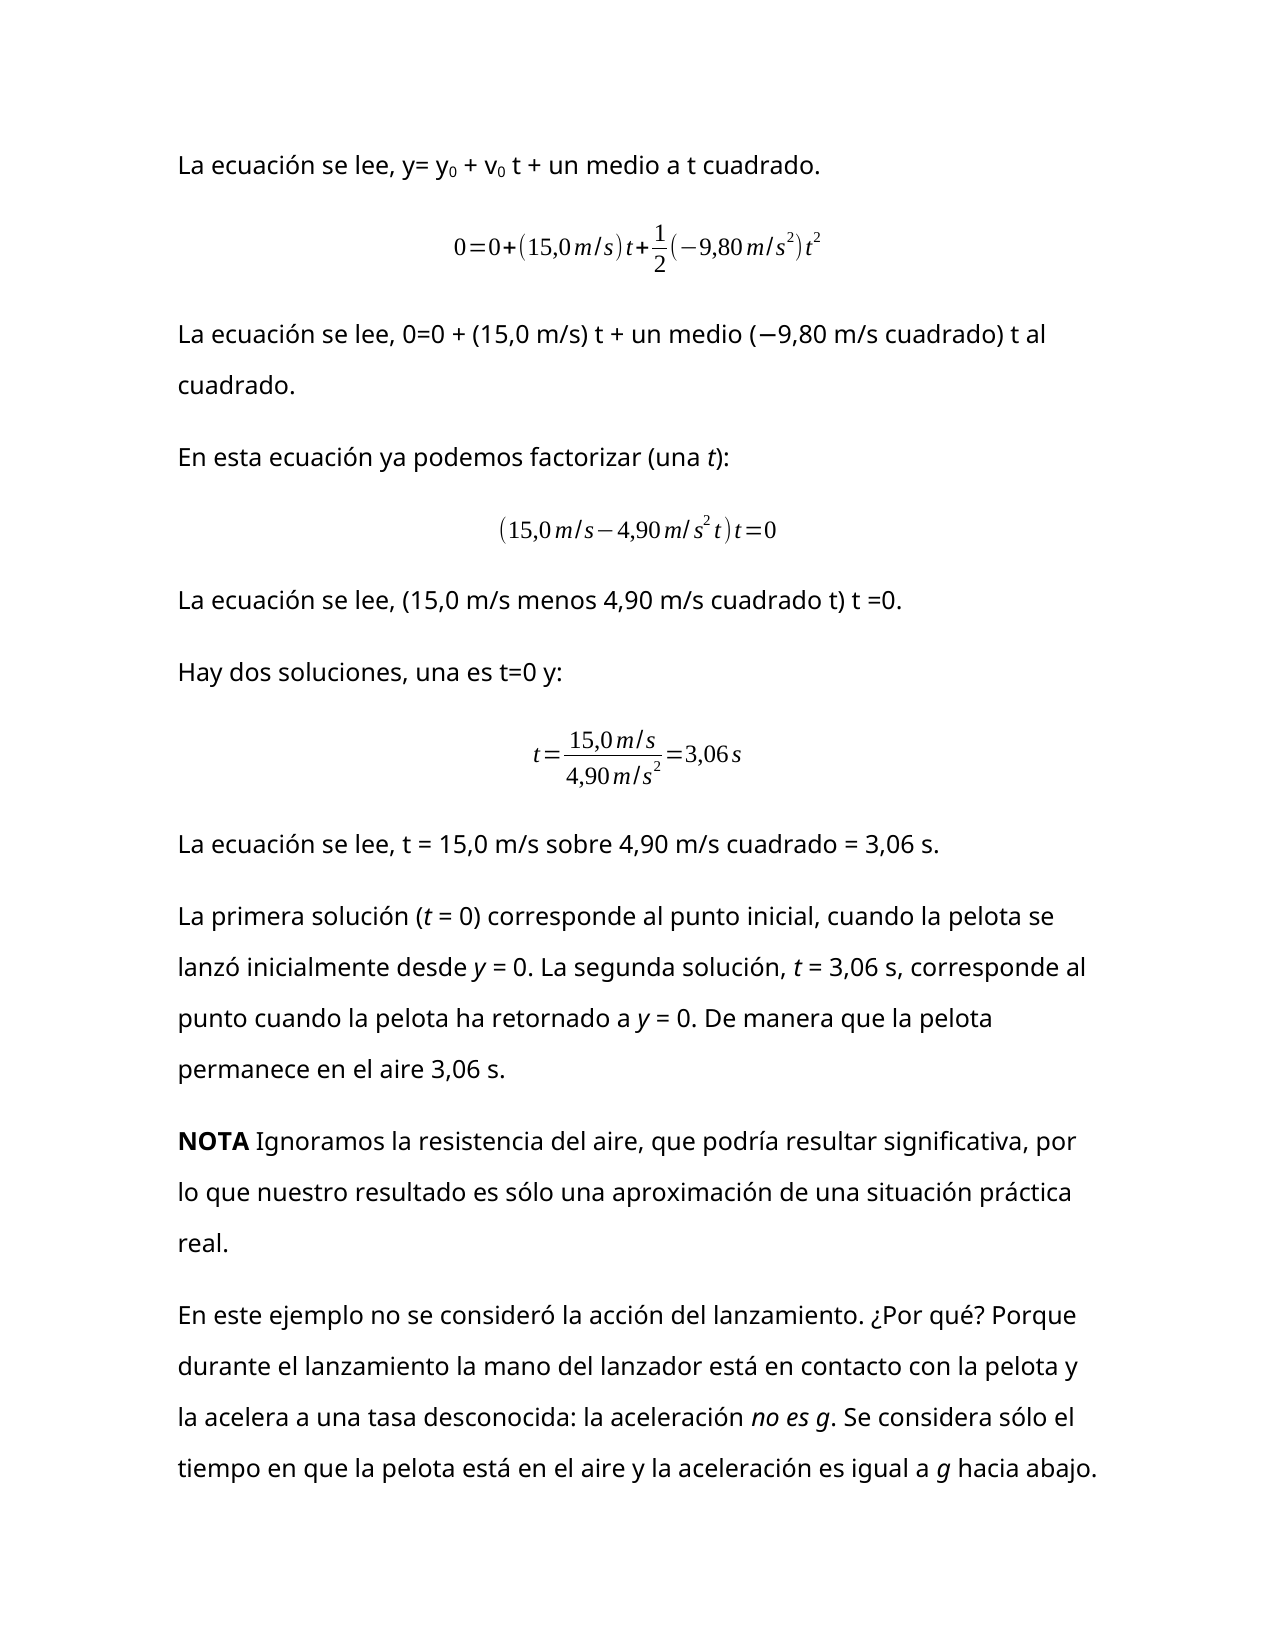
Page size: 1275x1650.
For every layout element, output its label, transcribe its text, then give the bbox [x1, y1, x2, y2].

text En esta ecuación ya podemos factorizar (una t): [177, 439, 1098, 473]
text La ecuación se lee, (15,0 m/s menos 4,90 m/s cuadrado t) t =0. [177, 583, 1098, 617]
text La primera solución (t = 0) corresponde al punto inicial, cuando la pelota se lanzó inicialmente desde y = 0. La segunda solución, t = 3,06 s, corresponde al punto cuando la pelota ha retornado a y = 0. De manera que la pelota permanece en el aire 3,06 s. [177, 899, 1098, 1086]
text NOTA Ignoramos la resistencia del aire, que podría resultar significativa, por lo que nuestro resultado es sólo una aproximación de una situación práctica real. [177, 1124, 1098, 1260]
text En este ejemplo no se consideró la acción del lanzamiento. ¿Por qué? Porque durante el lanzamiento la mano del lanzador está en contacto con la pelota y la acelera a una tasa desconocida: la aceleración no es g. Se considera sólo el tiempo en que la pelota está en el aire y la aceleración es igual a g hacia abajo. [177, 1298, 1098, 1485]
text Hay dos soluciones, una es t=0 y: [177, 655, 1098, 689]
text La ecuación se lee, t = 15,0 m/s sobre 4,90 m/s cuadrado = 3,06 s. [177, 827, 1098, 861]
text La ecuación se lee, 0=0 + (15,0 m/s) t + un medio (−9,80 m/s cuadrado) t al cuadrado. [177, 316, 1098, 401]
text La ecuación se lee, y= y0 + v0 t + un medio a t cuadrado. [177, 148, 1098, 182]
